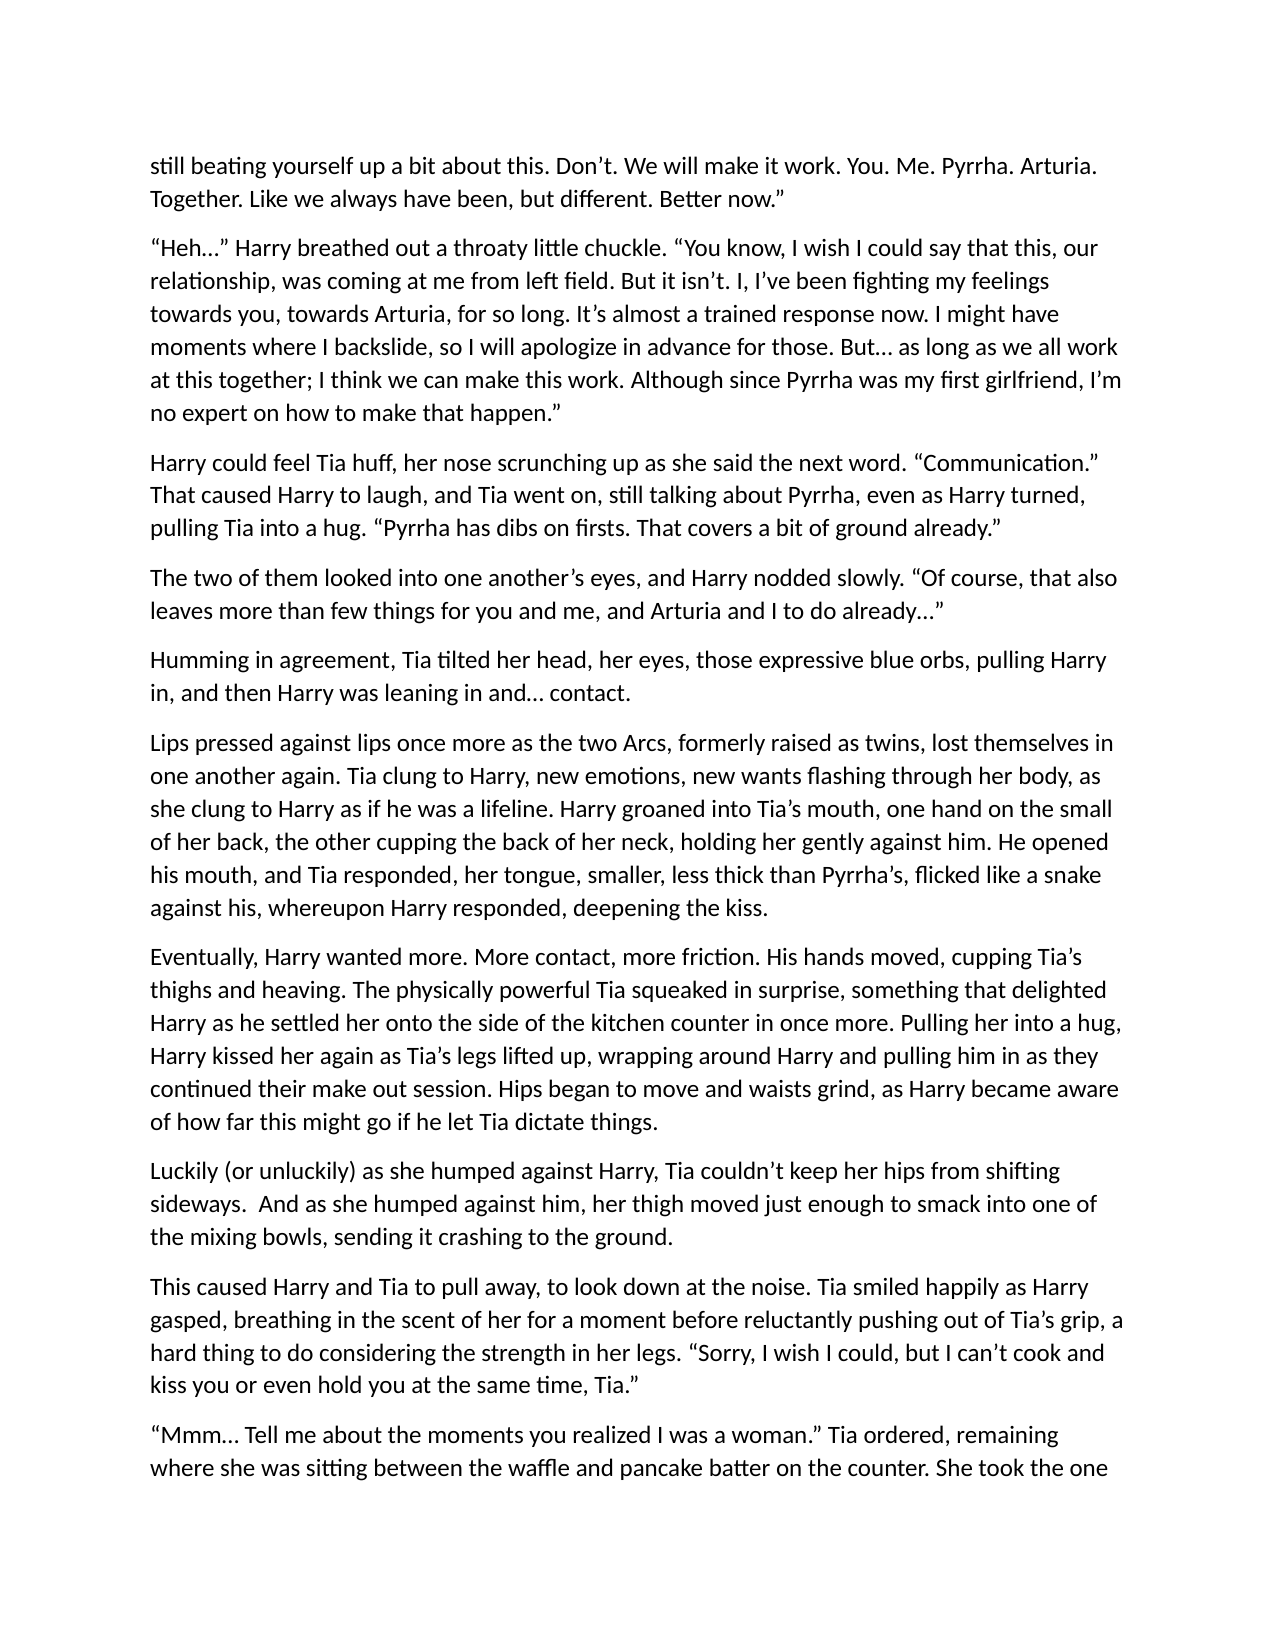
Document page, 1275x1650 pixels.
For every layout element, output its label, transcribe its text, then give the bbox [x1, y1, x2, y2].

text Humming in agreement, Tia tilted her head, her eyes, those expressive blue orbs, pulling Harry in, and then Harry was leaning in and… contact. [150, 644, 1125, 708]
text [150, 1419, 1125, 1483]
text This caused Harry and Tia to pull away, to look down at the noise. Tia smiled happily as Harry gasped, breathing in the scent of her for a moment before reluctantly pushing out of Tia’s grip, a hard thing to do considering the strength in her legs. “Sorry, I wish I could, but I can’t cook and kiss you or even hold you at the same time, Tia.” [150, 1271, 1125, 1400]
text Luckily (or unluckily) as she humped against Harry, Tia couldn’t keep her hips from shifting sideways. And as she humped against him, her thigh moved just enough to smack into one of the mixing bowls, sending it crashing to the ground. [150, 1155, 1125, 1252]
text Lips pressed against lips once more as the two Arcs, formerly raised as twins, lost themselves in one another again. Tia clung to Harry, new emotions, new wants flashing through her body, as she clung to Harry as if he was a lifeline. Harry groaned into Tia’s mouth, one hand on the small of her back, the other cupping the back of her neck, holding her gently against him. He opened his mouth, and Tia responded, her tongue, smaller, less thick than Pyrrha’s, flicked like a snake against his, whereupon Harry responded, deepening the kiss. [150, 727, 1125, 922]
text “Heh…” Harry breathed out a throaty little chuckle. “You know, I wish I could say that this, our relationship, was coming at me from left field. But it isn’t. I, I’ve been fighting my feelings towards you, towards Arturia, for so long. It’s almost a trained response now. I might have moments where I backslide, so I will apologize in advance for those. But… as long as we all work at this together; I think we can make this work. Although since Pyrrha was my first girlfriend, I’m no expert on how to make that happen.” [150, 232, 1125, 428]
text Harry could feel Tia huff, her nose scrunching up as she said the next word. “Communication.” That caused Harry to laugh, and Tia went on, still talking about Pyrrha, even as Harry turned, pulling Tia into a hug. “Pyrrha has dibs on firsts. That covers a bit of ground already.” [150, 447, 1125, 543]
text The two of them looked into one another’s eyes, and Harry nodded slowly. “Of course, that also leaves more than few things for you and me, and Arturia and I to do already…” [150, 562, 1125, 626]
text Eventually, Harry wanted more. More contact, more friction. His hands moved, cupping Tia’s thighs and heaving. The physically powerful Tia squeaked in surprise, something that delighted Harry as he settled her onto the side of the kitchen counter in once more. Pulling her into a hug, Harry kissed her again as Tia’s legs lifted up, wrapping around Harry and pulling him in as they continued their make out session. Hips began to move and waists grind, as Harry became aware of how far this might go if he let Tia dictate things. [150, 941, 1125, 1136]
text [150, 150, 1125, 213]
